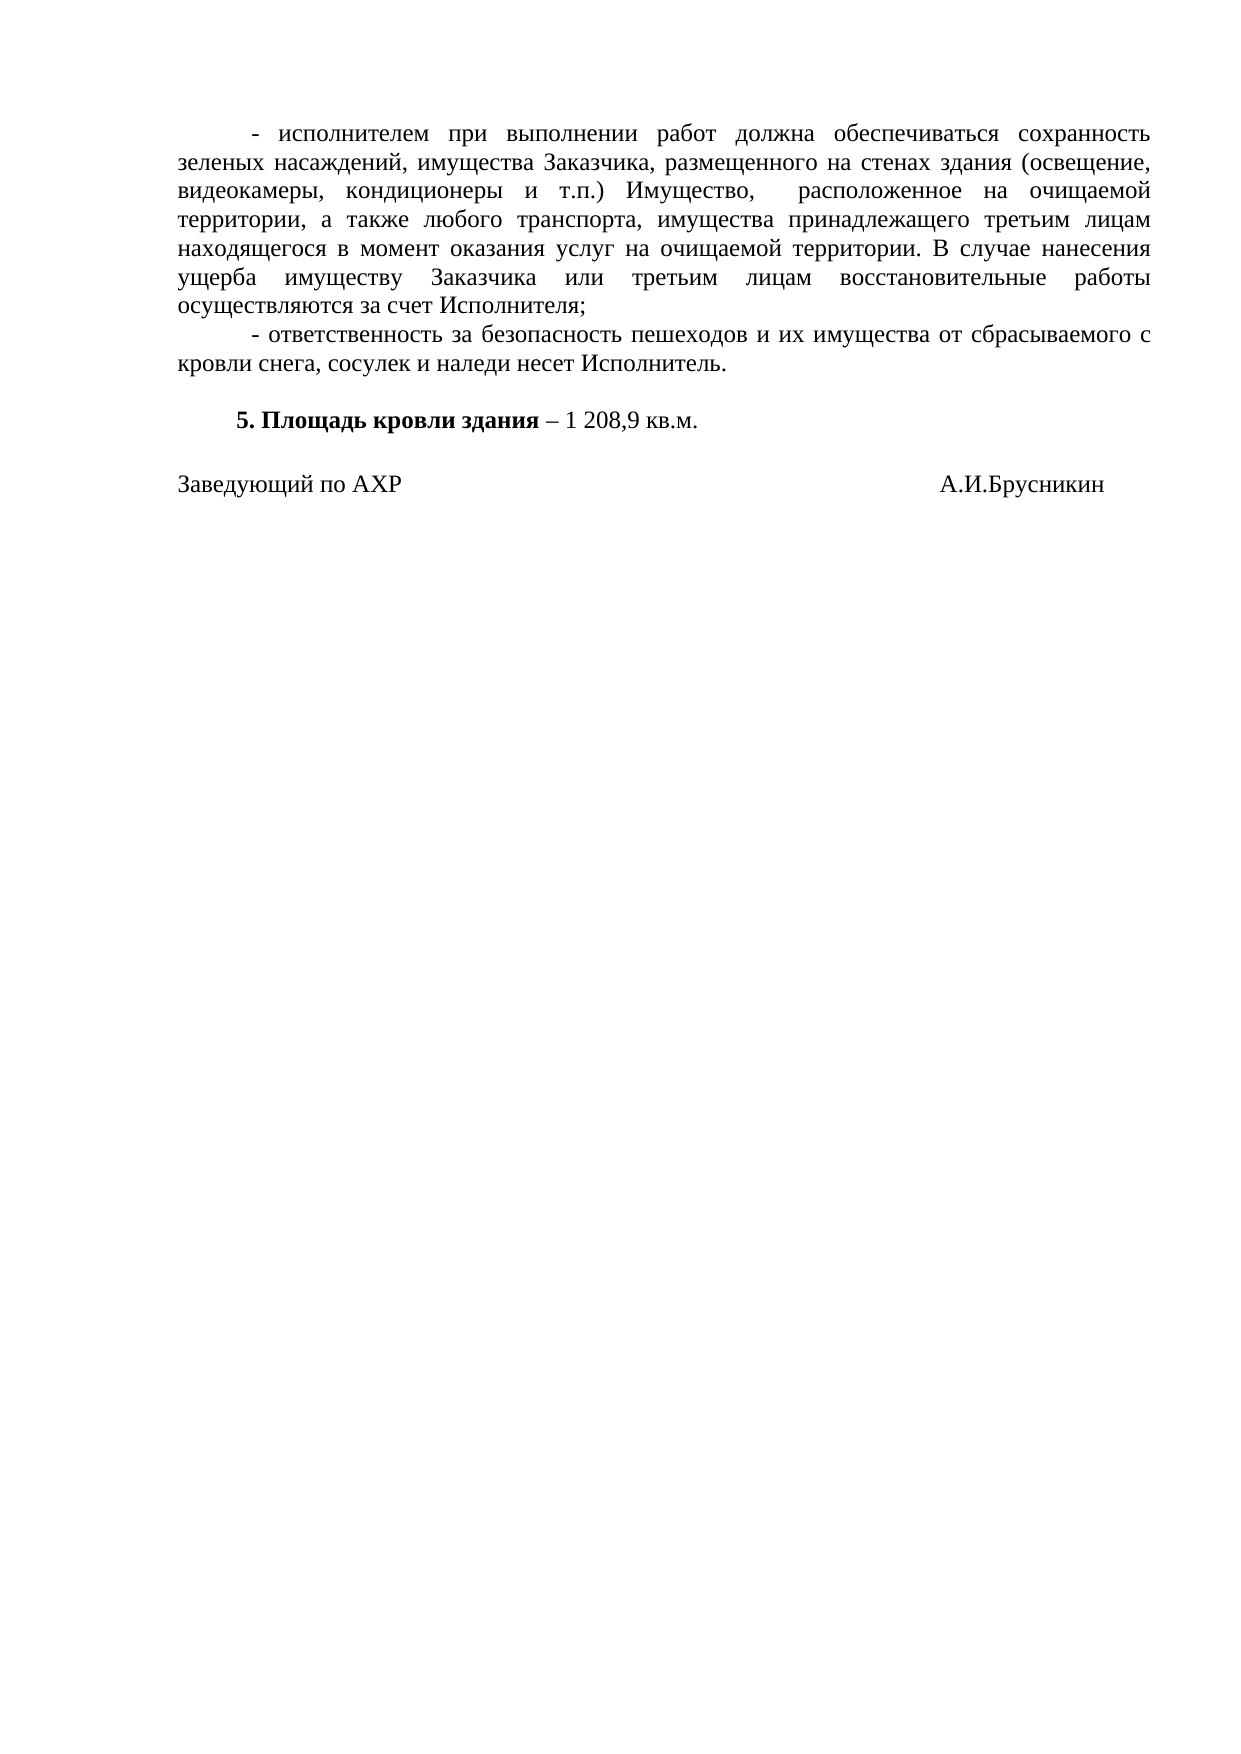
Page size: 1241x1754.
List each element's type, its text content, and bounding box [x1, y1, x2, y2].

text - ответственность за безопасность пешеходов и их имущества от сбрасываемого с кровли снега, сосулек и наледи несет Исполнитель. [177, 319, 1152, 377]
text 5. Площадь кровли здания – 1 208,9 кв.м. [177, 406, 1152, 434]
text - исполнителем при выполнении работ должна обеспечиваться сохранность зеленых насаждений, имущества Заказчика, размещенного на стенах здания (освещение, видеокамеры, кондиционеры и т.п.) Имущество, расположенное на очищаемой территории, а также любого транспорта, имущества принадлежащего третьим лицам находящегося в момент оказания услуг на очищаемой территории. В случае нанесения ущерба имуществу Заказчика или третьим лицам восстановительные работы осуществляются за счет Исполнителя; [177, 118, 1152, 319]
text Заведующий по АХР А.И.Брусникин [177, 469, 1152, 498]
